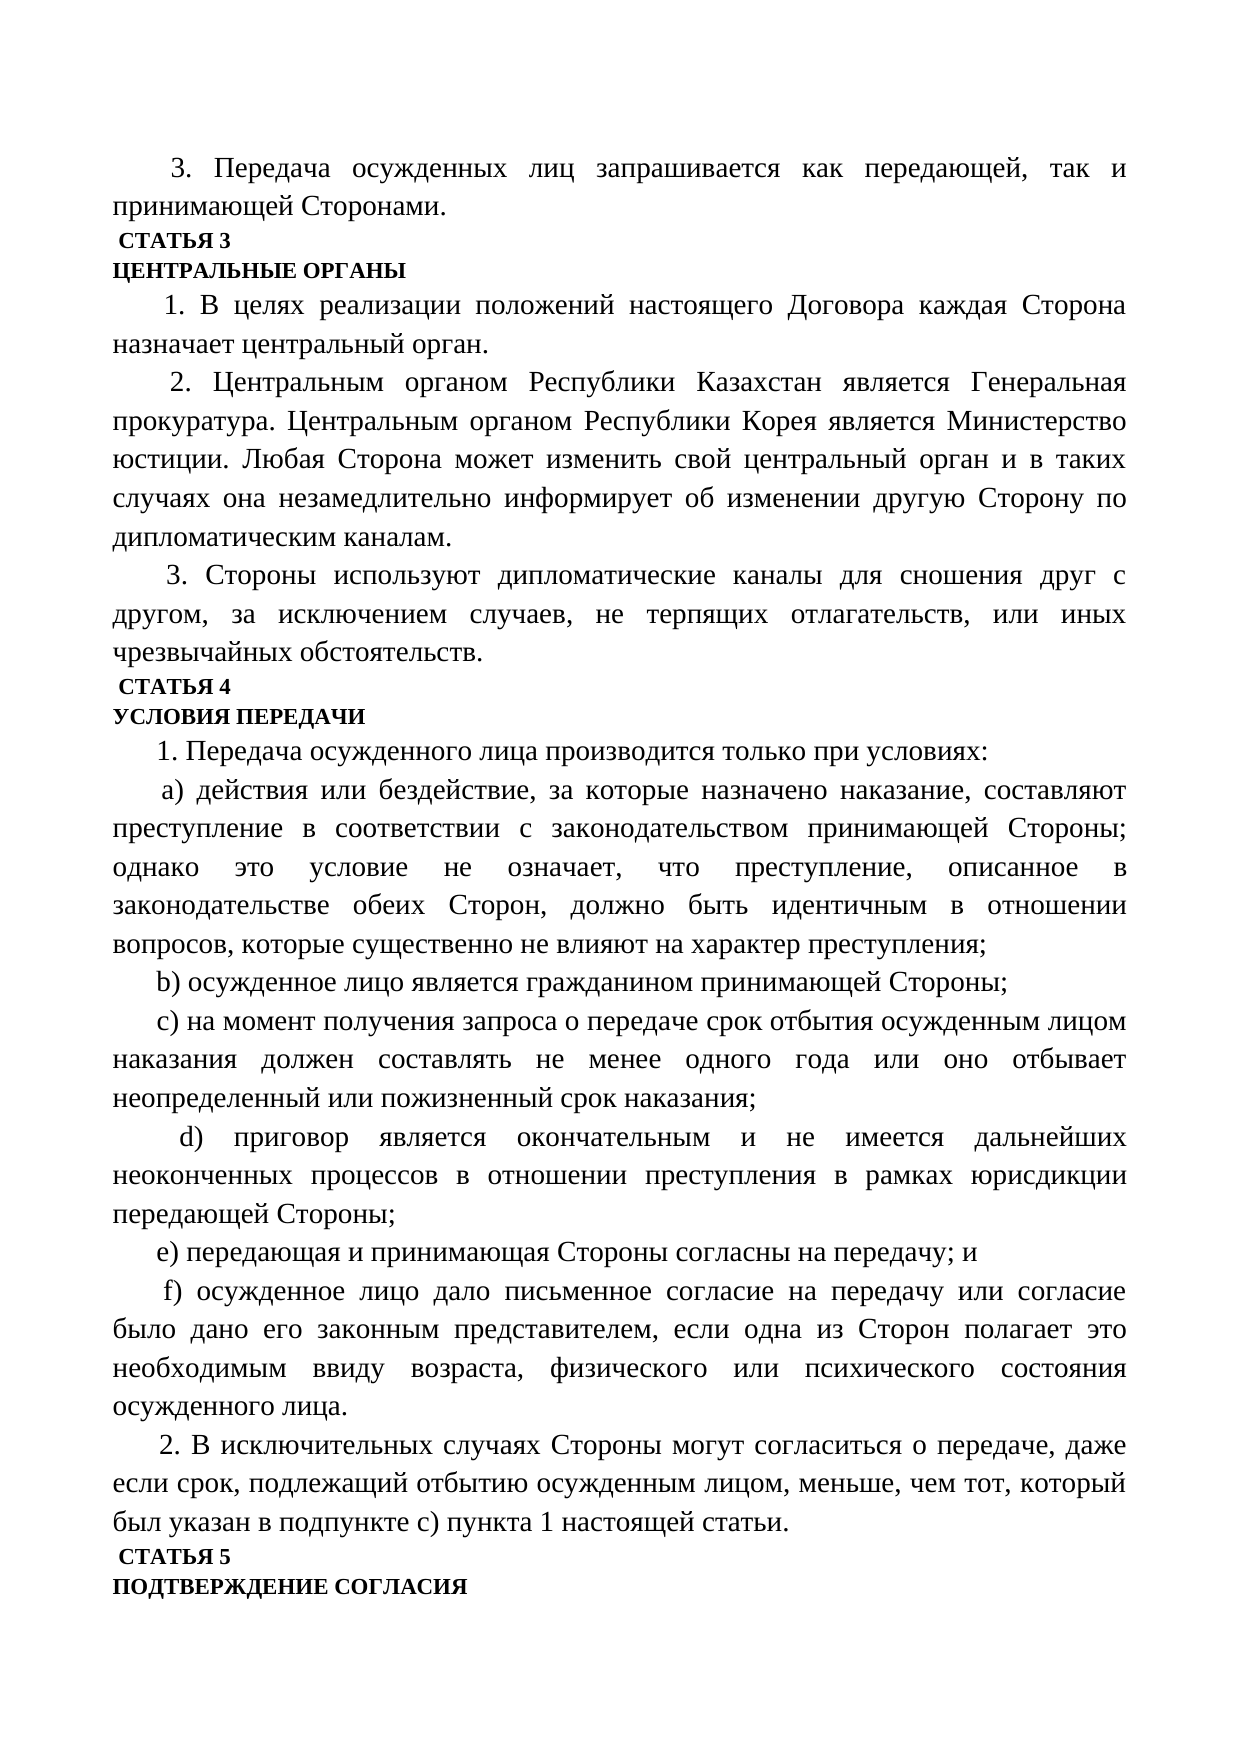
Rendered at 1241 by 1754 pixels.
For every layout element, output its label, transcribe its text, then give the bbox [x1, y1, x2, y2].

text b) осужденное лицо является гражданином принимающей Стороны; [112, 964, 1128, 998]
text 3. Передача осужденных лиц запрашивается как передающей, так и принимающей Сторонами. [112, 150, 1128, 222]
text a) действия или бездействие, за которые назначено наказание, составляют преступление в соответствии с законодательством принимающей Стороны; однако это условие не означает, что преступление, описанное в законодательстве обеих Сторон, должно быть идентичным в отношении вопросов, которые существенно не влияют на характер преступления; [112, 772, 1128, 959]
text 3. Стороны используют дипломатические каналы для сношения друг с другом, за исключением случаев, не терпящих отлагательств, или иных чрезвычайных обстоятельств. [112, 557, 1128, 668]
text 1. Передача осужденного лица производится только при условиях: [112, 733, 1128, 767]
text d) приговор является окончательным и не имеется дальнейших неоконченных процессов в отношении преступления в рамках юрисдикции передающей Стороны; [112, 1119, 1128, 1229]
text e) передающая и принимающая Стороны согласны на передачу; и [112, 1234, 1128, 1268]
text f) осужденное лицо дало письменное согласие на передачу или согласие было дано его законным представителем, если одна из Сторон полагает это необходимым ввиду возраста, физического или психического состояния осужденного лица. [112, 1273, 1128, 1422]
text СТАТЬЯ 5 ПОДТВЕРЖДЕНИЕ СОГЛАСИЯ [112, 1543, 1128, 1599]
text СТАТЬЯ 4 УСЛОВИЯ ПЕРЕДАЧИ [112, 673, 1128, 729]
text 1. В целях реализации положений настоящего Договора каждая Сторона назначает центральный орган. [112, 287, 1128, 359]
text c) на момент получения запроса о передаче срок отбытия осужденным лицом наказания должен составлять не менее одного года или оно отбывает неопределенный или пожизненный срок наказания; [112, 1003, 1128, 1114]
text СТАТЬЯ 3 ЦЕНТРАЛЬНЫЕ ОРГАНЫ [112, 227, 1128, 284]
text 2. Центральным органом Республики Казахстан является Генеральная прокуратура. Центральным органом Республики Корея является Министерство юстиции. Любая Сторона может изменить свой центральный орган и в таких случаях она незамедлительно информирует об изменении другую Сторону по дипломатическим каналам. [112, 364, 1128, 552]
text 2. В исключительных случаях Стороны могут согласиться о передаче, даже если срок, подлежащий отбытию осужденным лицом, меньше, чем тот, который был указан в подпункте с) пункта 1 настоящей статьи. [112, 1427, 1128, 1538]
